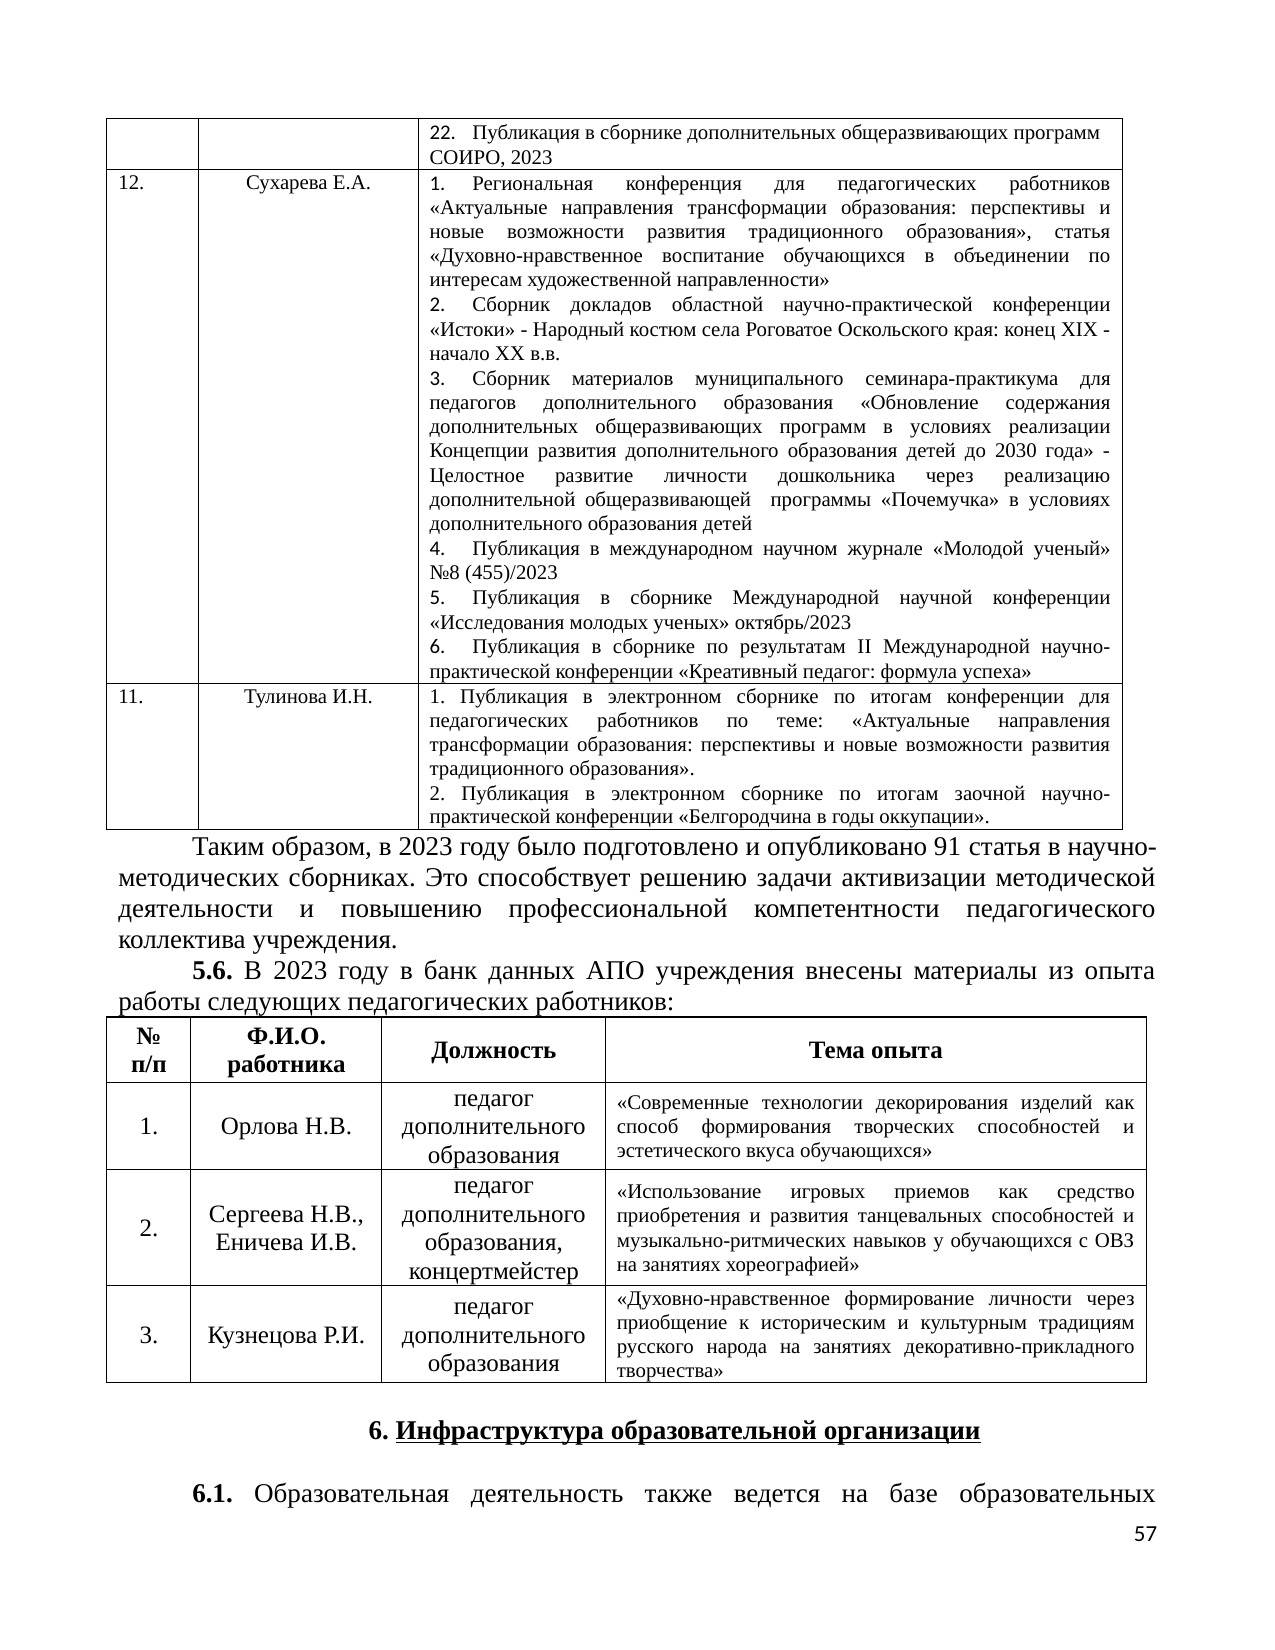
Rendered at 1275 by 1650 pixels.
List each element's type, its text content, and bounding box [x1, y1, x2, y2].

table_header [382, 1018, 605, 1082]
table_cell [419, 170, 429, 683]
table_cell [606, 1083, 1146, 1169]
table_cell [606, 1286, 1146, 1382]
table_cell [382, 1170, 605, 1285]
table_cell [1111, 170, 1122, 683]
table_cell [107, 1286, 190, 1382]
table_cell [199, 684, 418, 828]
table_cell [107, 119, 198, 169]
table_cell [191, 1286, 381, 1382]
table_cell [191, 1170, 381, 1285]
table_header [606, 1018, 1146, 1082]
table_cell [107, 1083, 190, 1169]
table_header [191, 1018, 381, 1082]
text Таким образом, в 2023 году было подготовлено и опубликовано 91 статья в научно-методических сборниках. Это способствует решению задачи активизации методической деятельности и повышению профессиональной компетентности педагогического коллектива учреждения. [118, 829, 1157, 954]
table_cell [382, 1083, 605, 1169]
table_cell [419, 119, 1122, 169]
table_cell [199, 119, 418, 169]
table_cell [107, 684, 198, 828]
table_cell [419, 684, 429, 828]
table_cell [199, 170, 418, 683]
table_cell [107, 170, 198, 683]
text 5.6. В 2023 году в банк данных АПО учреждения внесены материалы из опыта работы следующих педагогических работников: [118, 954, 1157, 1016]
text 6. Инфраструктура образовательной организации [118, 1414, 1157, 1446]
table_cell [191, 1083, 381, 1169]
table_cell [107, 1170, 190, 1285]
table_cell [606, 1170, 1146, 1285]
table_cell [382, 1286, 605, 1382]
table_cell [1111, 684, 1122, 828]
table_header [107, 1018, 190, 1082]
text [118, 1477, 1157, 1508]
